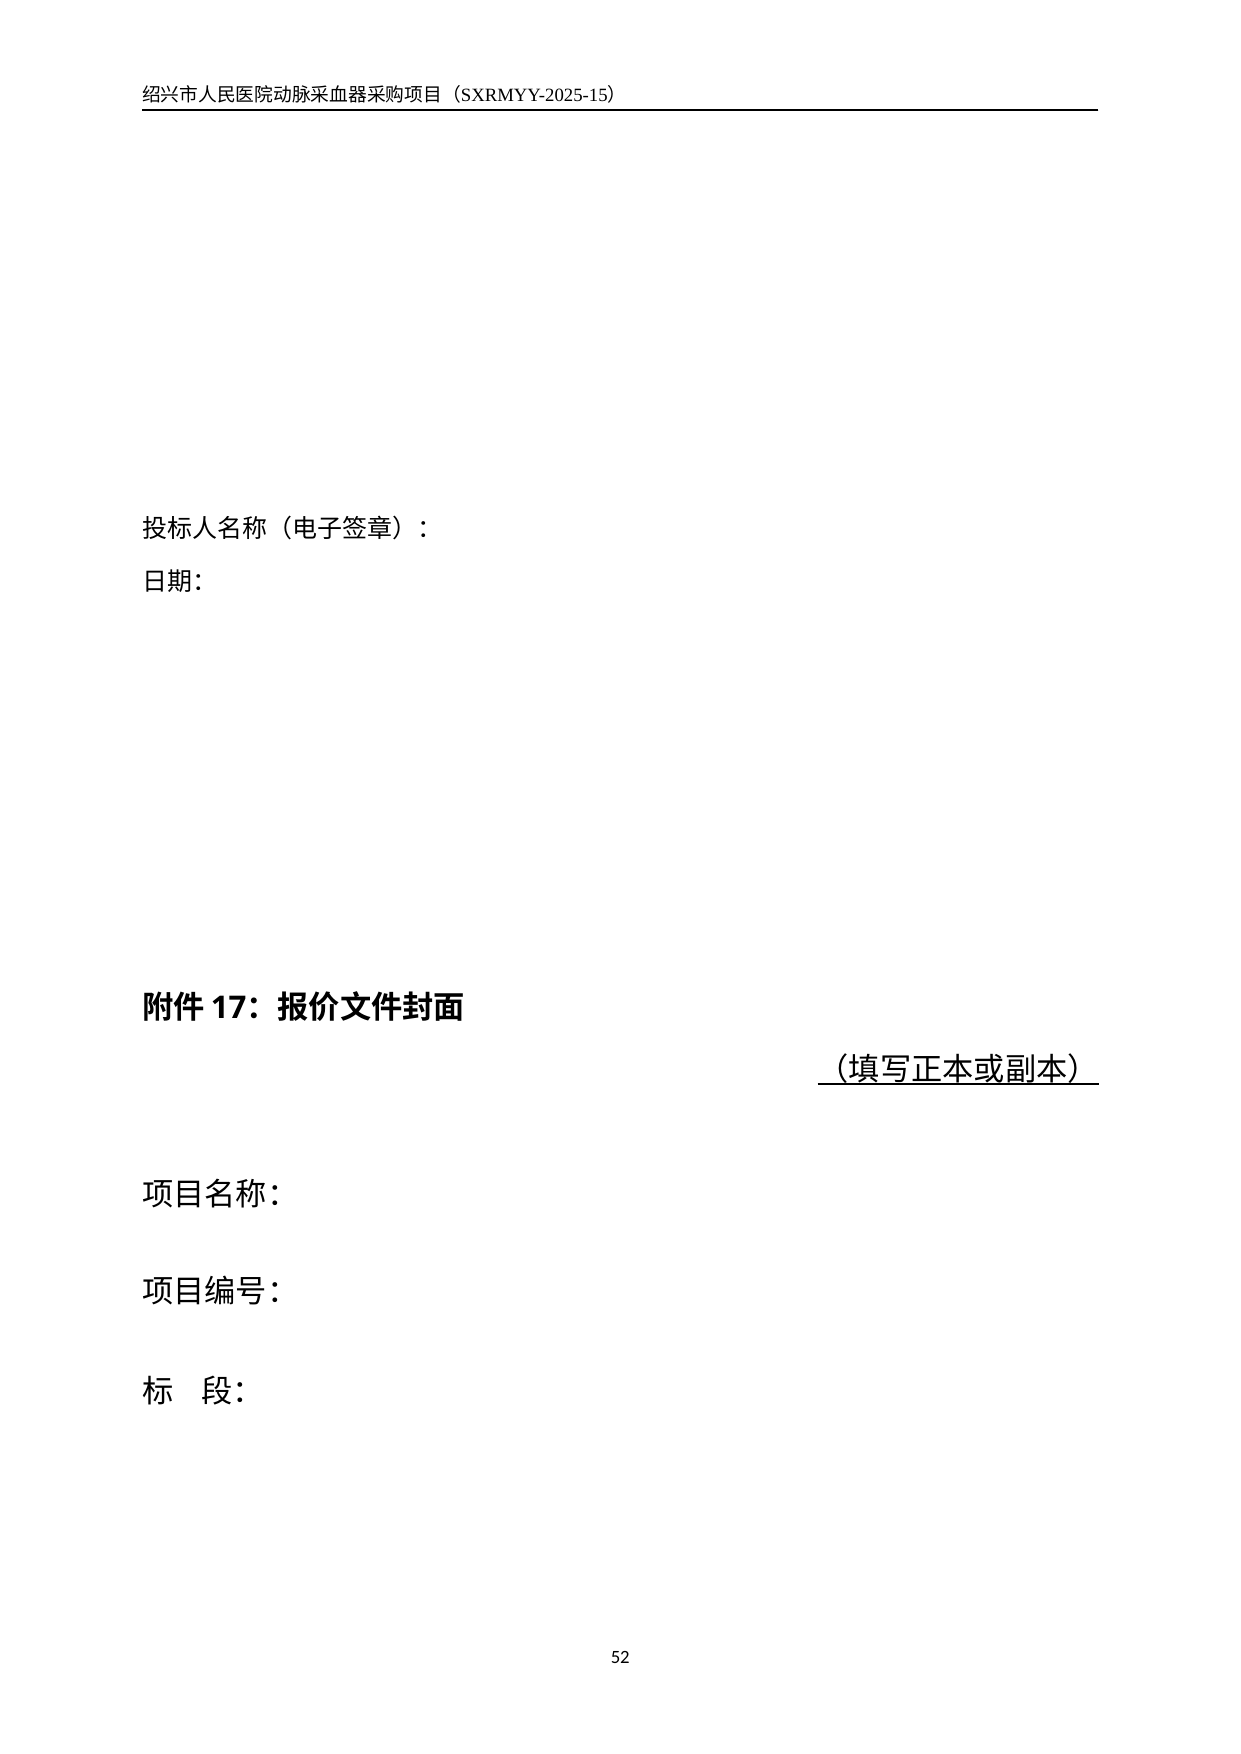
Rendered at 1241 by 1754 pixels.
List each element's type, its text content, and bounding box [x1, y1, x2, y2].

text 日期： [142, 562, 1098, 598]
text 项目名称： [142, 1159, 1110, 1224]
text 项目编号： [142, 1257, 1098, 1322]
text （填写正本或副本） [142, 1044, 1098, 1089]
text 标 段： [142, 1356, 1098, 1421]
text 投标人名称（电子签章）： [142, 509, 1098, 545]
text 附件17：报价文件封面 [142, 982, 1098, 1028]
